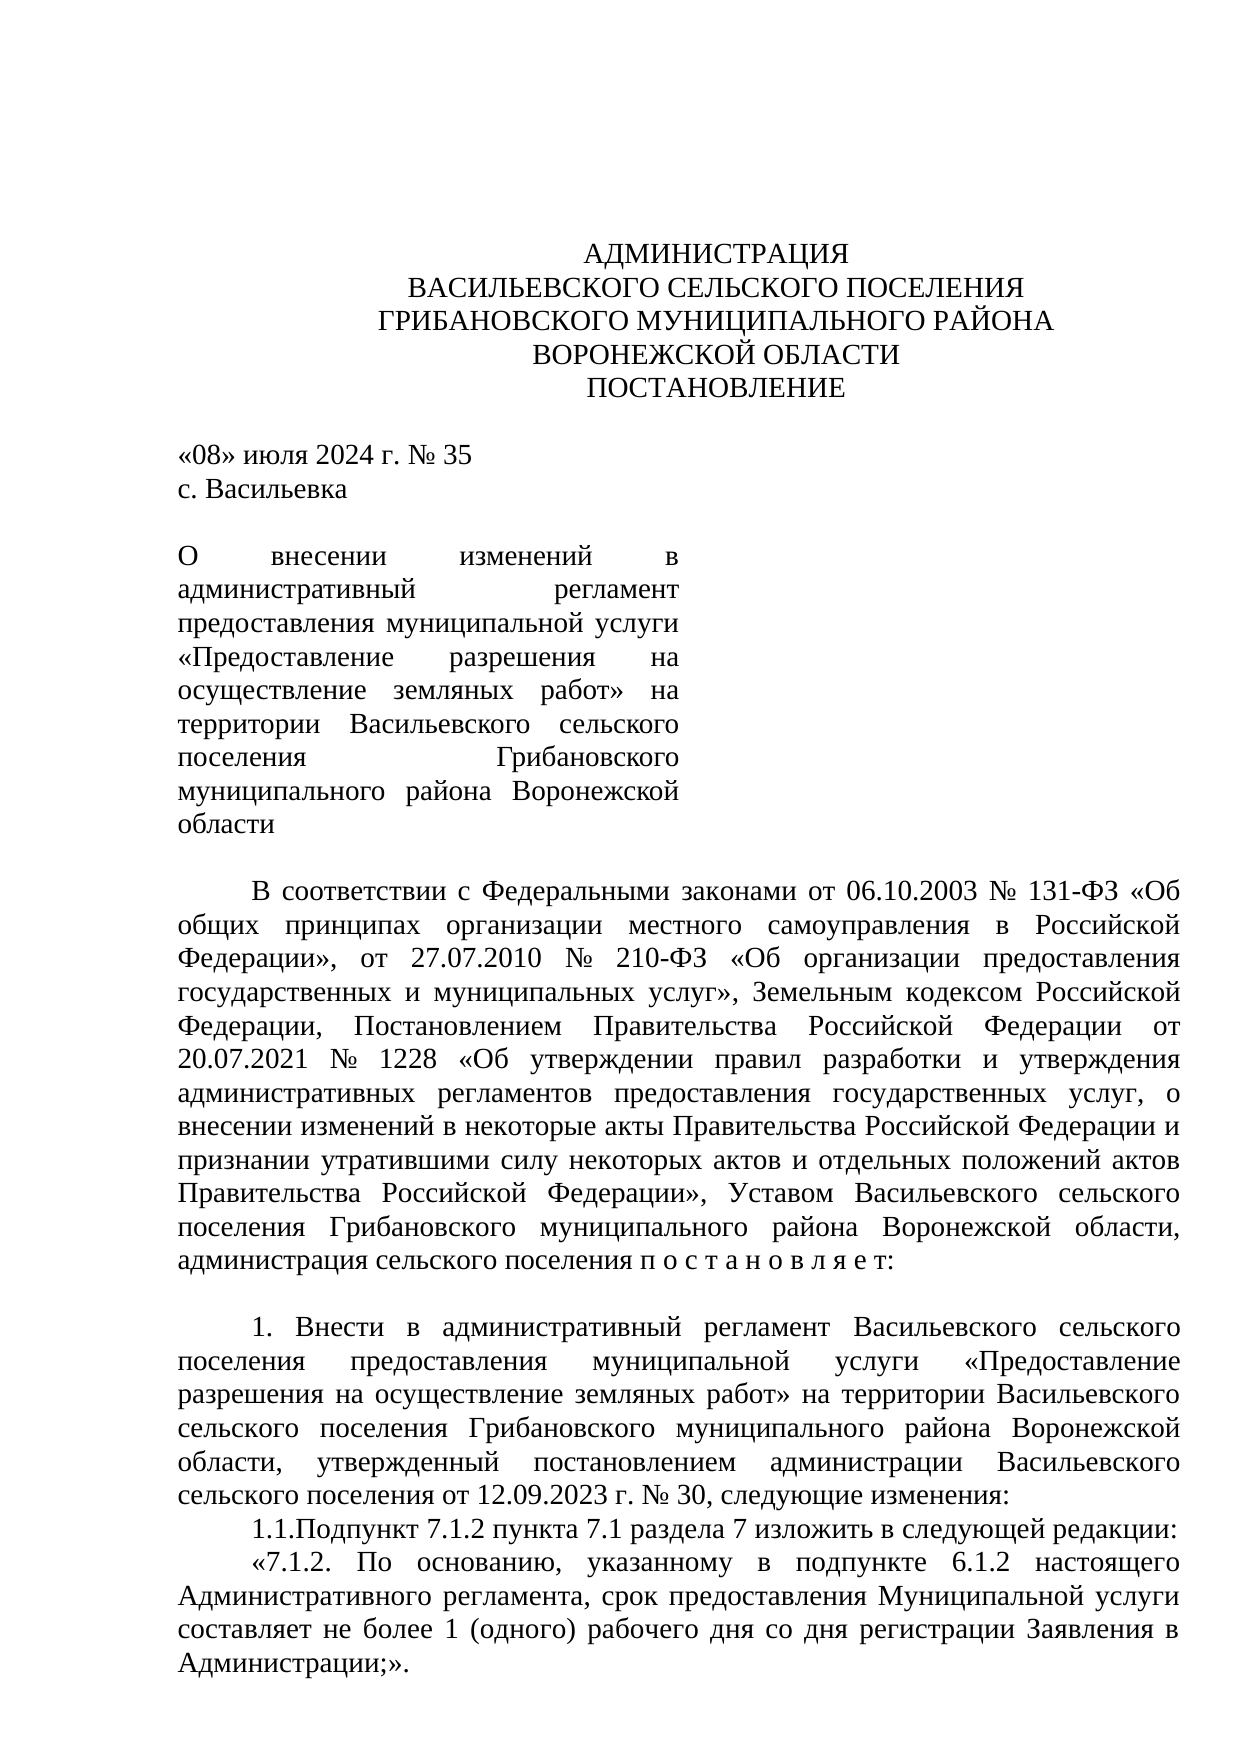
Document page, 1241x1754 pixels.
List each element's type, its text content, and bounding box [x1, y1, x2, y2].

text 1. Внести в административный регламент Васильевского сельского поселения предоставления муниципальной услуги «Предоставление разрешения на осуществление земляных работ» на территории Васильевского сельского поселения Грибановского муниципального района Воронежской области, утвержденный постановлением администрации Васильевского сельского поселения от 12.09.2023 г. № 30, следующие изменения: [177, 1309, 1181, 1511]
text «7.1.2. По основанию, указанному в подпункте 6.1.2 настоящего Административного регламента, срок предоставления Муниципальной услуги составляет не более 1 (одного) рабочего дня со дня регистрации Заявления в Администрации;». [177, 1544, 1181, 1678]
text ПОСТАНОВЛЕНИЕ [177, 370, 1181, 404]
text с. Васильевка [177, 471, 1181, 504]
text АДМИНИСТРАЦИЯ [177, 236, 1181, 270]
text 1.1.Подпункт 7.1.2 пункта 7.1 раздела 7 изложить в следующей редакции: [177, 1511, 1181, 1544]
text В соответствии с Федеральными законами от 06.10.2003 № 131-ФЗ «Об общих принципах организации местного самоуправления в Российской Федерации», от 27.07.2010 № 210-ФЗ «Об организации предоставления государственных и муниципальных услуг», Земельным кодексом Российской Федерации, Постановлением Правительства Российской Федерации от 20.07.2021 № 1228 «Об утверждении правил разработки и утверждения административных регламентов предоставления государственных услуг, о внесении изменений в некоторые акты Правительства Российской Федерации и признании утратившими силу некоторых актов и отдельных положений актов Правительства Российской Федерации», Уставом Васильевского сельского поселения Грибановского муниципального района Воронежской области, администрация сельского поселения п о с т а н о в л я е т: [177, 873, 1181, 1276]
text «08» июля 2024 г. № 35 [177, 437, 1181, 471]
text ВАСИЛЬЕВСКОГО СЕЛЬСКОГО ПОСЕЛЕНИЯ [177, 270, 1181, 303]
text ГРИБАНОВСКОГО МУНИЦИПАЛЬНОГО РАЙОНА [177, 303, 1181, 337]
title О внесении изменений в административный регламент предоставления муниципальной услуги «Предоставление разрешения на осуществление земляных работ» на территории Васильевского сельского поселения Грибановского муниципального района Воронежской области [177, 538, 679, 840]
text ВОРОНЕЖСКОЙ ОБЛАСТИ [177, 337, 1181, 370]
